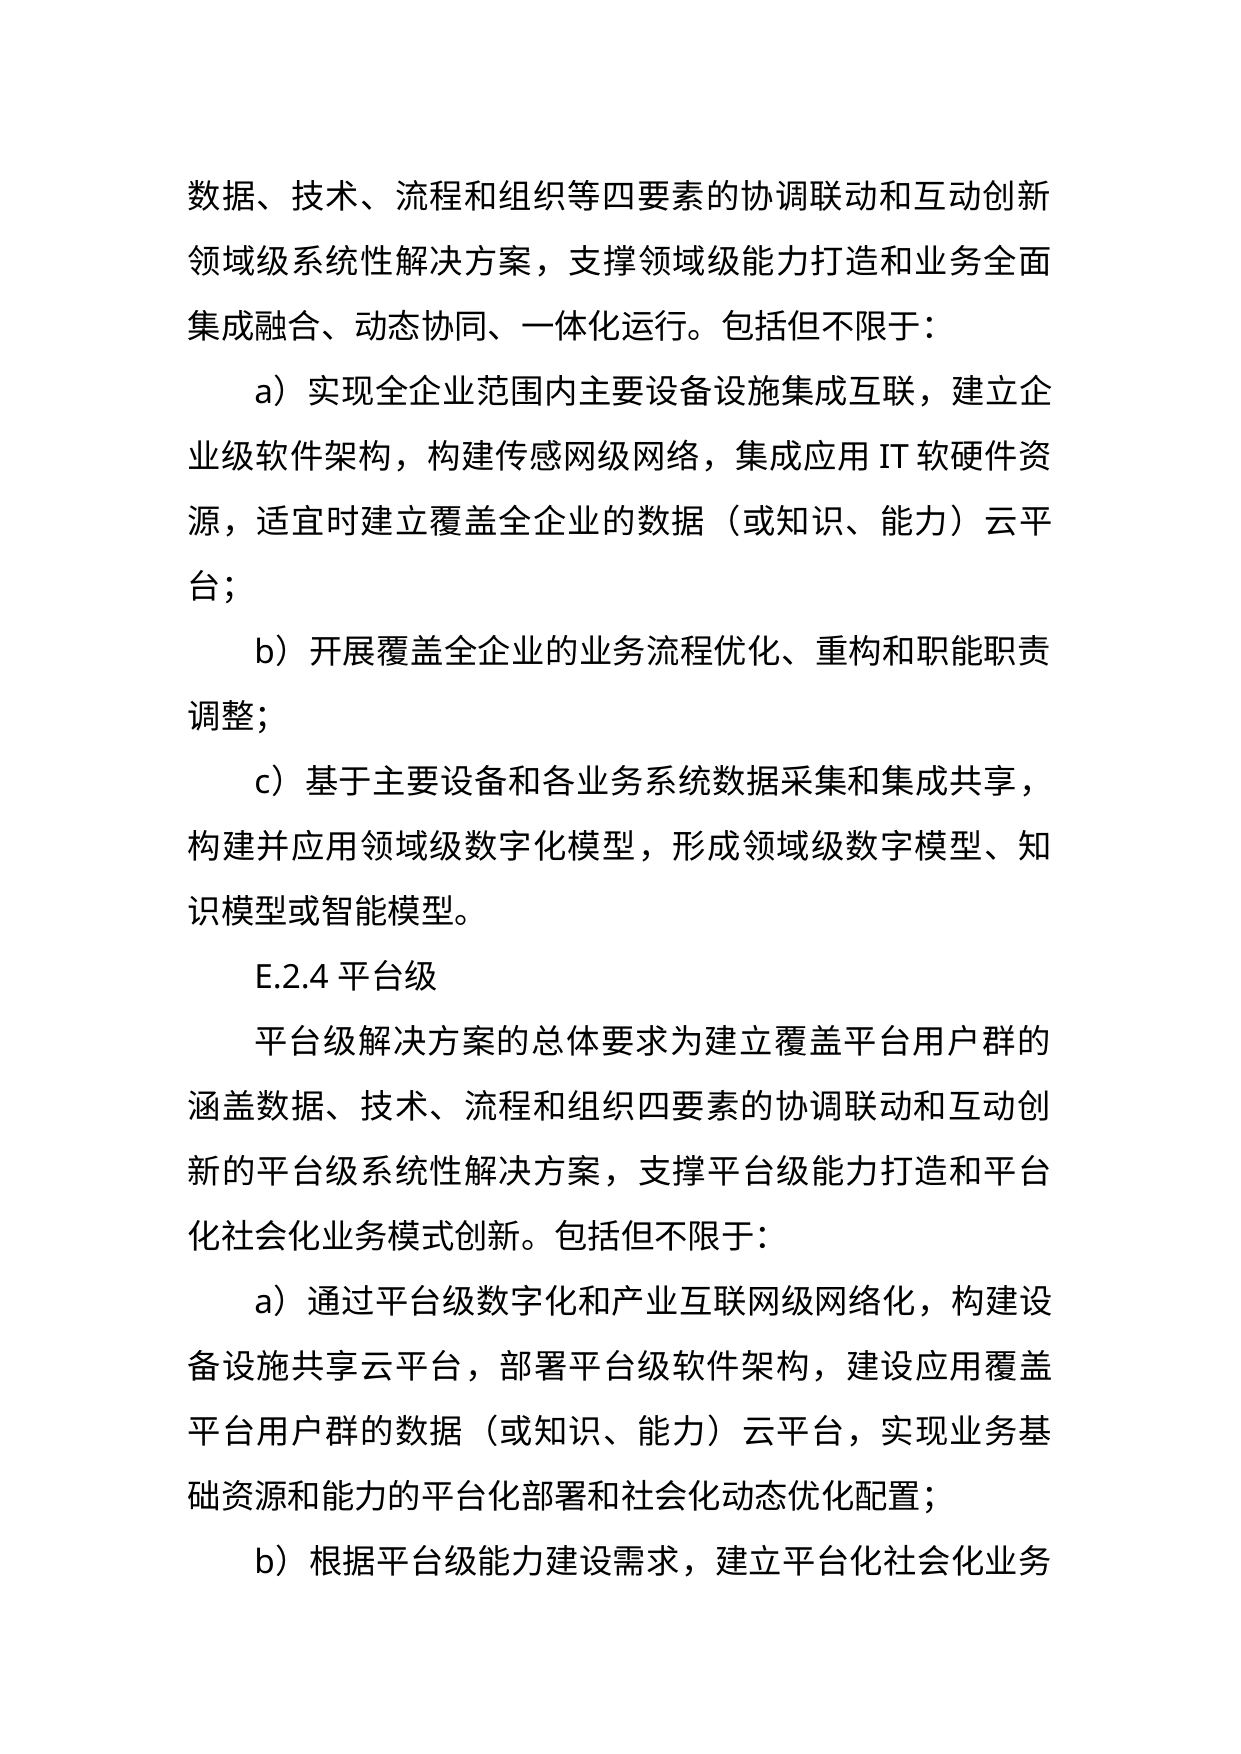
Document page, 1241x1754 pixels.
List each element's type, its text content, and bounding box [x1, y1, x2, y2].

text 平台级解决方案的总体要求为建立覆盖平台用户群的涵盖数据、技术、流程和组织四要素的协调联动和互动创新的平台级系统性解决方案，支撑平台级能力打造和平台化社会化业务模式创新。包括但不限于： [187, 1007, 1053, 1267]
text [187, 162, 1053, 357]
text a）实现全企业范围内主要设备设施集成互联，建立企业级软件架构，构建传感网级网络，集成应用IT软硬件资源，适宜时建立覆盖全企业的数据（或知识、能力）云平台； [187, 357, 1053, 617]
text c）基于主要设备和各业务系统数据采集和集成共享，构建并应用领域级数字化模型，形成领域级数字模型、知识模型或智能模型。 [187, 747, 1053, 942]
text b）开展覆盖全企业的业务流程优化、重构和职能职责调整； [187, 617, 1053, 747]
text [187, 1527, 1053, 1592]
text a）通过平台级数字化和产业互联网级网络化，构建设备设施共享云平台，部署平台级软件架构，建设应用覆盖平台用户群的数据（或知识、能力）云平台，实现业务基础资源和能力的平台化部署和社会化动态优化配置； [187, 1267, 1053, 1527]
text E.2.4 平台级 [187, 942, 1053, 1007]
